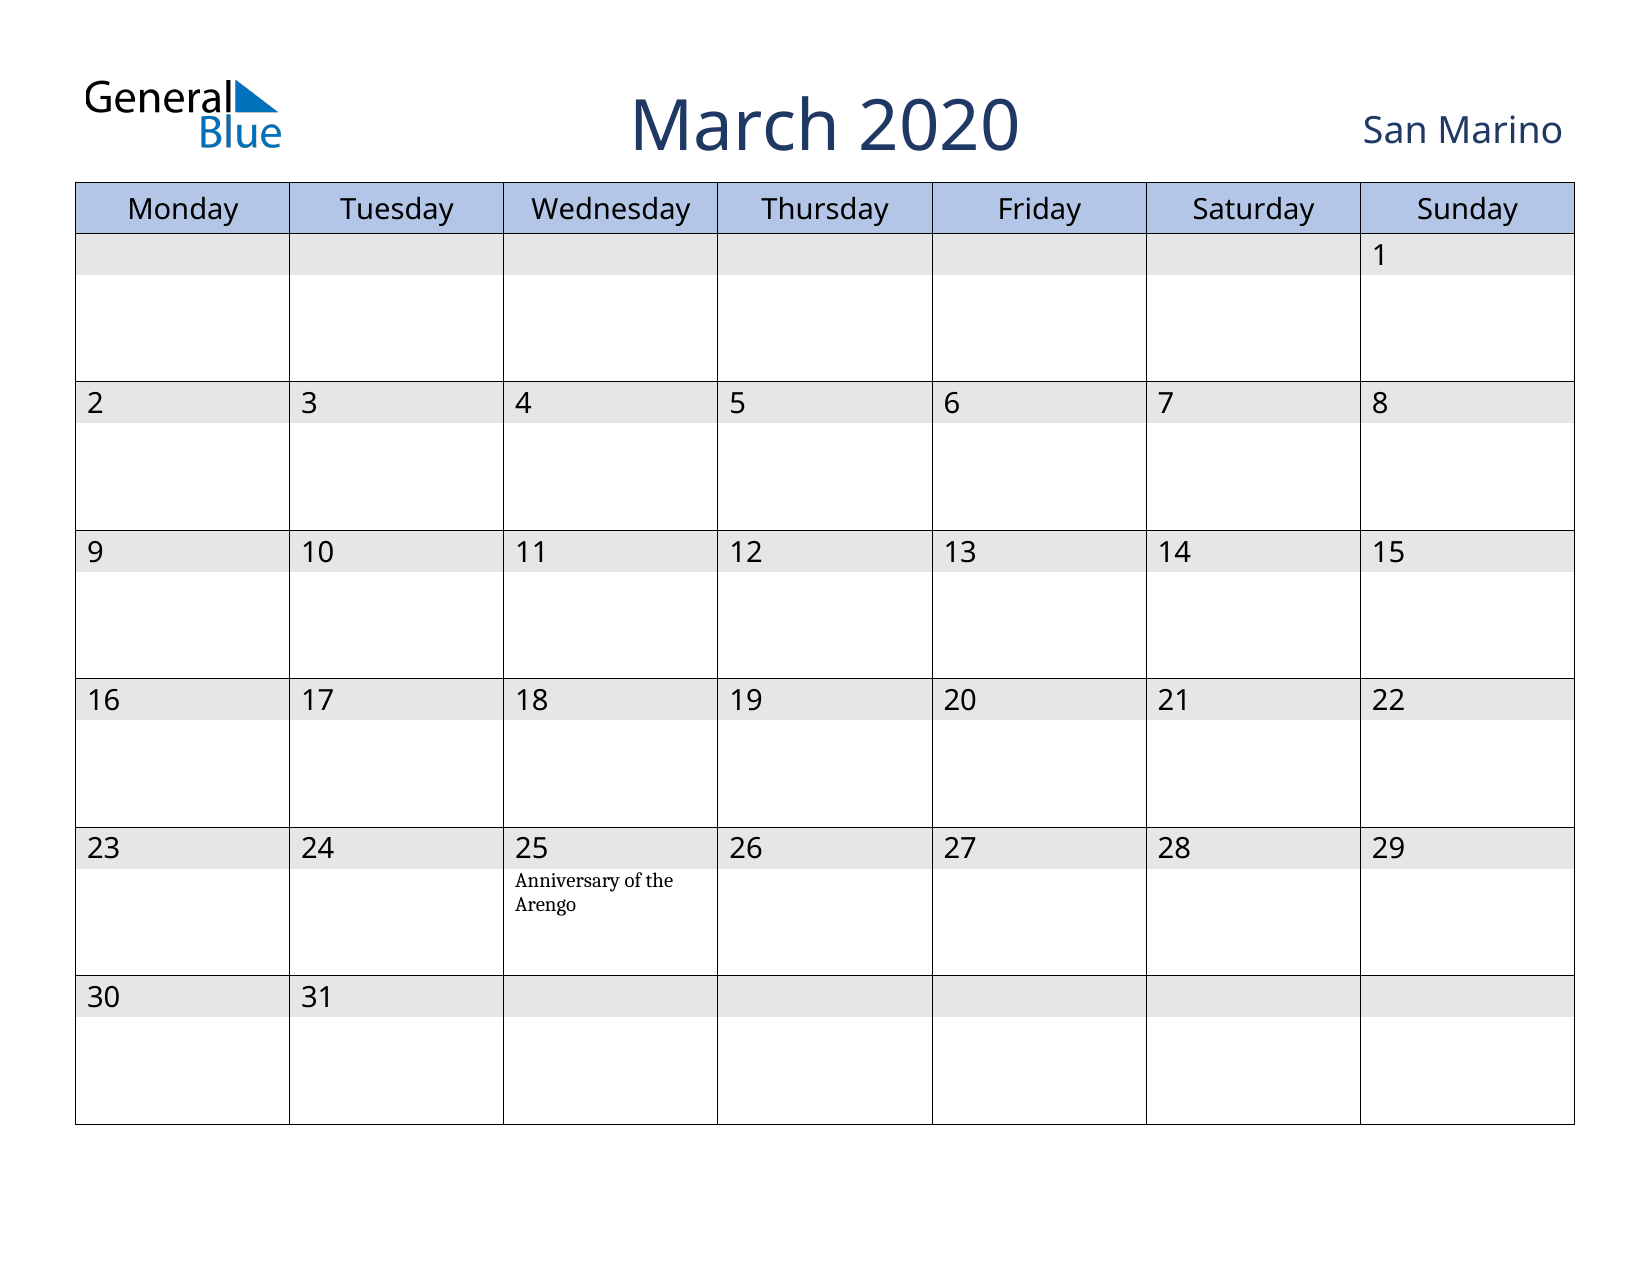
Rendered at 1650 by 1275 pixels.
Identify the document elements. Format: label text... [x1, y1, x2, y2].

table_header San Marino [1146, 75, 1574, 182]
table_cell Sunday [1361, 183, 1574, 233]
table_cell [718, 1017, 932, 1123]
table_cell [933, 423, 1146, 530]
table_cell 15 [1361, 531, 1574, 572]
table_cell [76, 234, 289, 275]
table_cell [290, 720, 503, 827]
table_cell 8 [1361, 382, 1574, 423]
table_cell 31 [290, 976, 503, 1017]
table_cell 27 [933, 828, 1146, 869]
table_cell 21 [1147, 679, 1360, 720]
table_cell Friday [933, 183, 1146, 233]
table_cell [290, 423, 503, 530]
table_cell [1147, 720, 1360, 827]
table_cell [76, 1017, 289, 1123]
table_cell [933, 234, 1146, 275]
table_cell [1147, 234, 1360, 275]
table_cell 29 [1361, 828, 1574, 869]
table_cell [504, 976, 717, 1017]
table_cell [290, 869, 503, 975]
table_cell [504, 720, 717, 827]
table_cell [1147, 572, 1360, 678]
table_cell 12 [718, 531, 932, 572]
table_cell [933, 1017, 1146, 1123]
table_cell 14 [1147, 531, 1360, 572]
table_cell 23 [76, 828, 289, 869]
table_cell Saturday [1147, 183, 1360, 233]
table_cell [1361, 572, 1574, 678]
table_cell 10 [290, 531, 503, 572]
table_cell [76, 869, 289, 975]
table_cell [504, 1017, 717, 1123]
table_cell [933, 869, 1146, 975]
table_cell 13 [933, 531, 1146, 572]
table_cell 20 [933, 679, 1146, 720]
table_cell 28 [1147, 828, 1360, 869]
table_cell [718, 423, 932, 530]
table_cell [504, 275, 717, 381]
table_cell [718, 234, 932, 275]
table_cell 3 [290, 382, 503, 423]
table_cell 11 [504, 531, 717, 572]
table_cell 26 [718, 828, 932, 869]
table_cell 19 [718, 679, 932, 720]
table_cell [290, 1017, 503, 1123]
table_cell Monday [76, 183, 289, 233]
table_cell [718, 976, 932, 1017]
table_cell 17 [290, 679, 503, 720]
picture [86, 80, 281, 148]
table_cell Tuesday [290, 183, 503, 233]
table_cell [1361, 275, 1574, 381]
table_cell [76, 423, 289, 530]
table_cell [718, 275, 932, 381]
table_cell 1 [1361, 234, 1574, 275]
table_cell [504, 572, 717, 678]
table_cell [1361, 976, 1574, 1017]
table_cell [1147, 423, 1360, 530]
table_cell [1147, 976, 1360, 1017]
table_cell 25 [504, 828, 717, 869]
table_cell [1147, 1017, 1360, 1123]
table_cell [718, 572, 932, 678]
table_cell [1361, 869, 1574, 975]
table_cell [933, 720, 1146, 827]
table_cell [1147, 275, 1360, 381]
table_cell Anniversary of the Arengo [504, 869, 717, 975]
table_cell [933, 572, 1146, 678]
table_cell 30 [76, 976, 289, 1017]
table_cell Thursday [718, 183, 932, 233]
table_cell [1361, 423, 1574, 530]
table_cell [718, 869, 932, 975]
table_cell 24 [290, 828, 503, 869]
table_header March 2020 [504, 75, 1146, 182]
table_cell 9 [76, 531, 289, 572]
table_cell 18 [504, 679, 717, 720]
table_cell [76, 275, 289, 381]
table_cell 7 [1147, 382, 1360, 423]
table_cell [1147, 869, 1360, 975]
table_cell 6 [933, 382, 1146, 423]
table_cell [504, 234, 717, 275]
table_cell [1361, 1017, 1574, 1123]
table_cell 16 [76, 679, 289, 720]
table_cell Wednesday [504, 183, 717, 233]
table_cell [290, 234, 503, 275]
table_cell [76, 720, 289, 827]
table_cell 4 [504, 382, 717, 423]
table_cell [290, 572, 503, 678]
table_cell [290, 275, 503, 381]
table_cell [1361, 720, 1574, 827]
table_cell [933, 275, 1146, 381]
table_cell 22 [1361, 679, 1574, 720]
table_cell [933, 976, 1146, 1017]
table_cell 5 [718, 382, 932, 423]
table_cell [718, 720, 932, 827]
table_header [76, 75, 503, 182]
table_cell [504, 423, 717, 530]
table_cell 2 [76, 382, 289, 423]
table_cell [76, 572, 289, 678]
